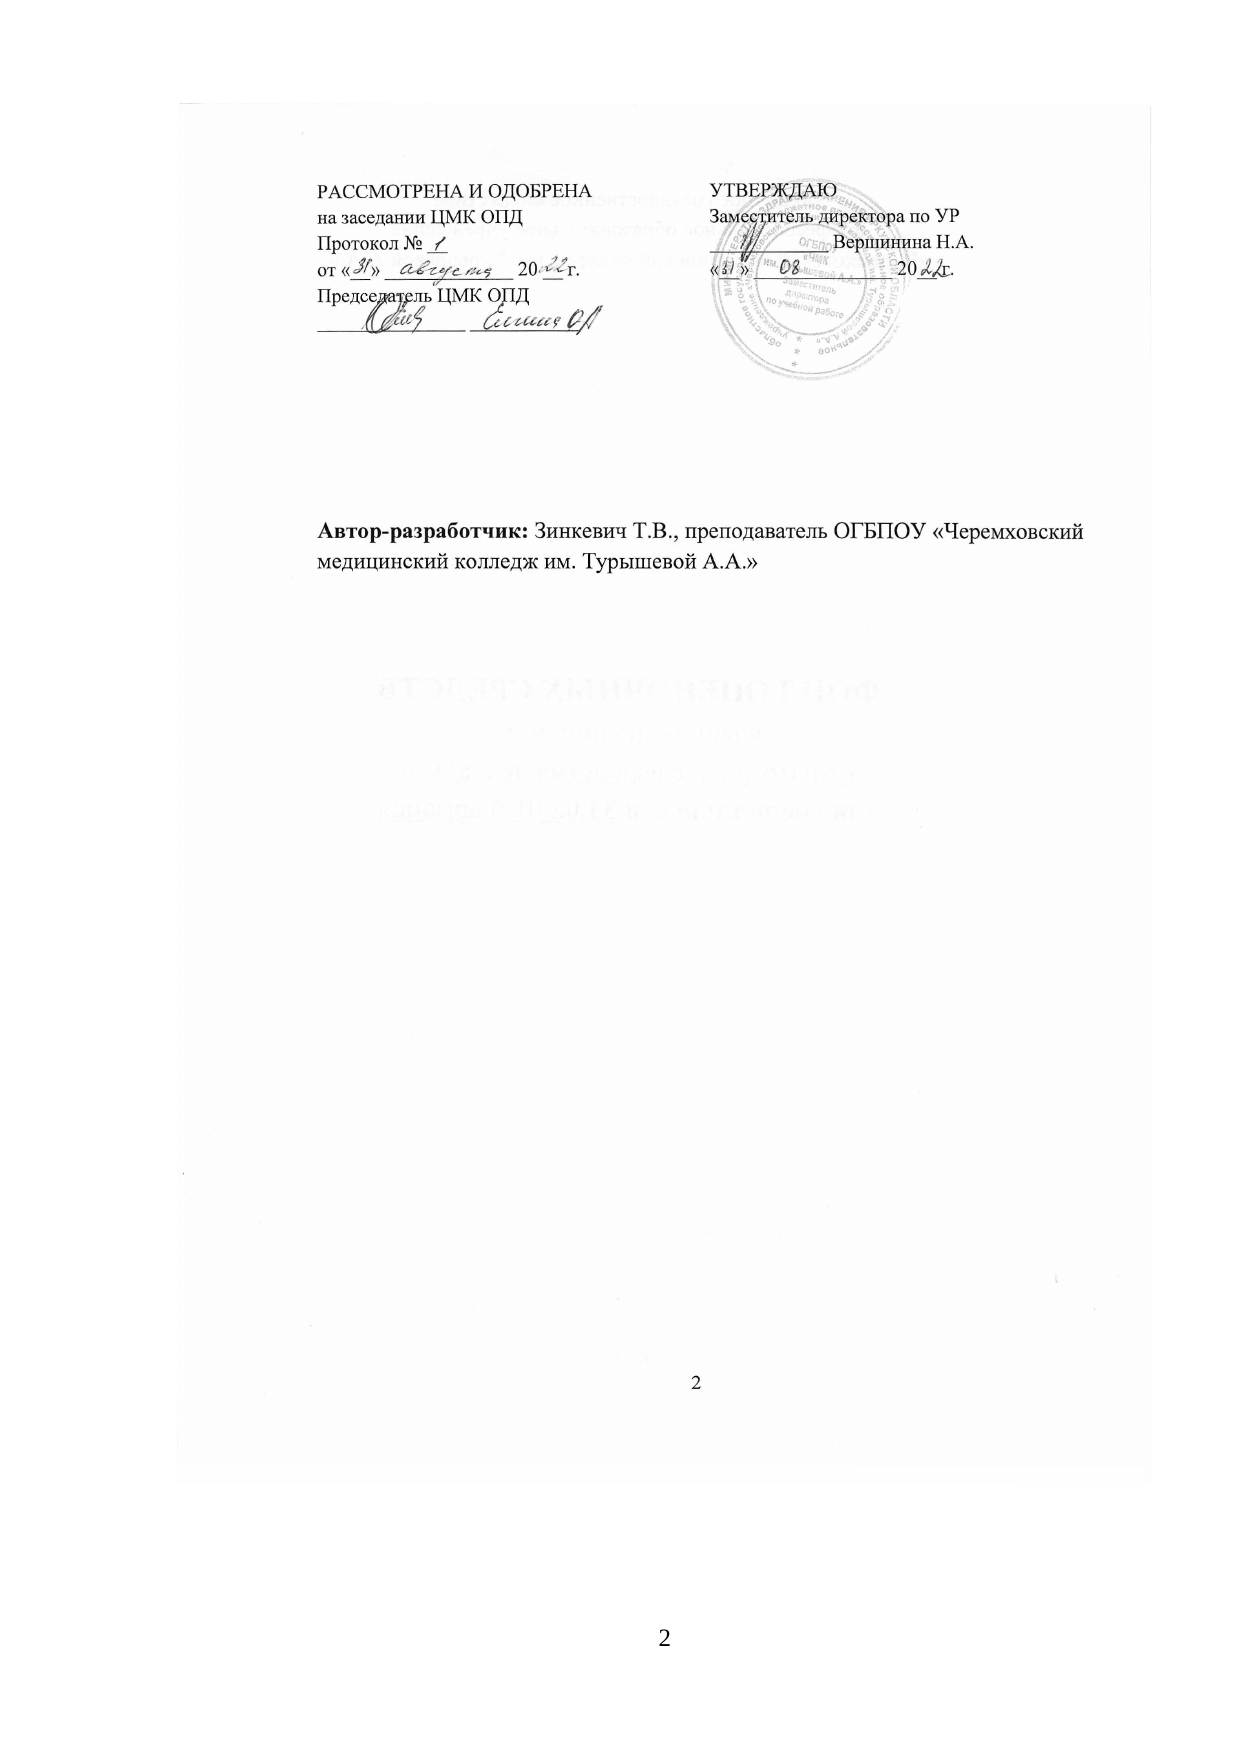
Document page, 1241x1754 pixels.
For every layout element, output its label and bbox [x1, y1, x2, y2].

picture [177, 103, 1152, 1483]
